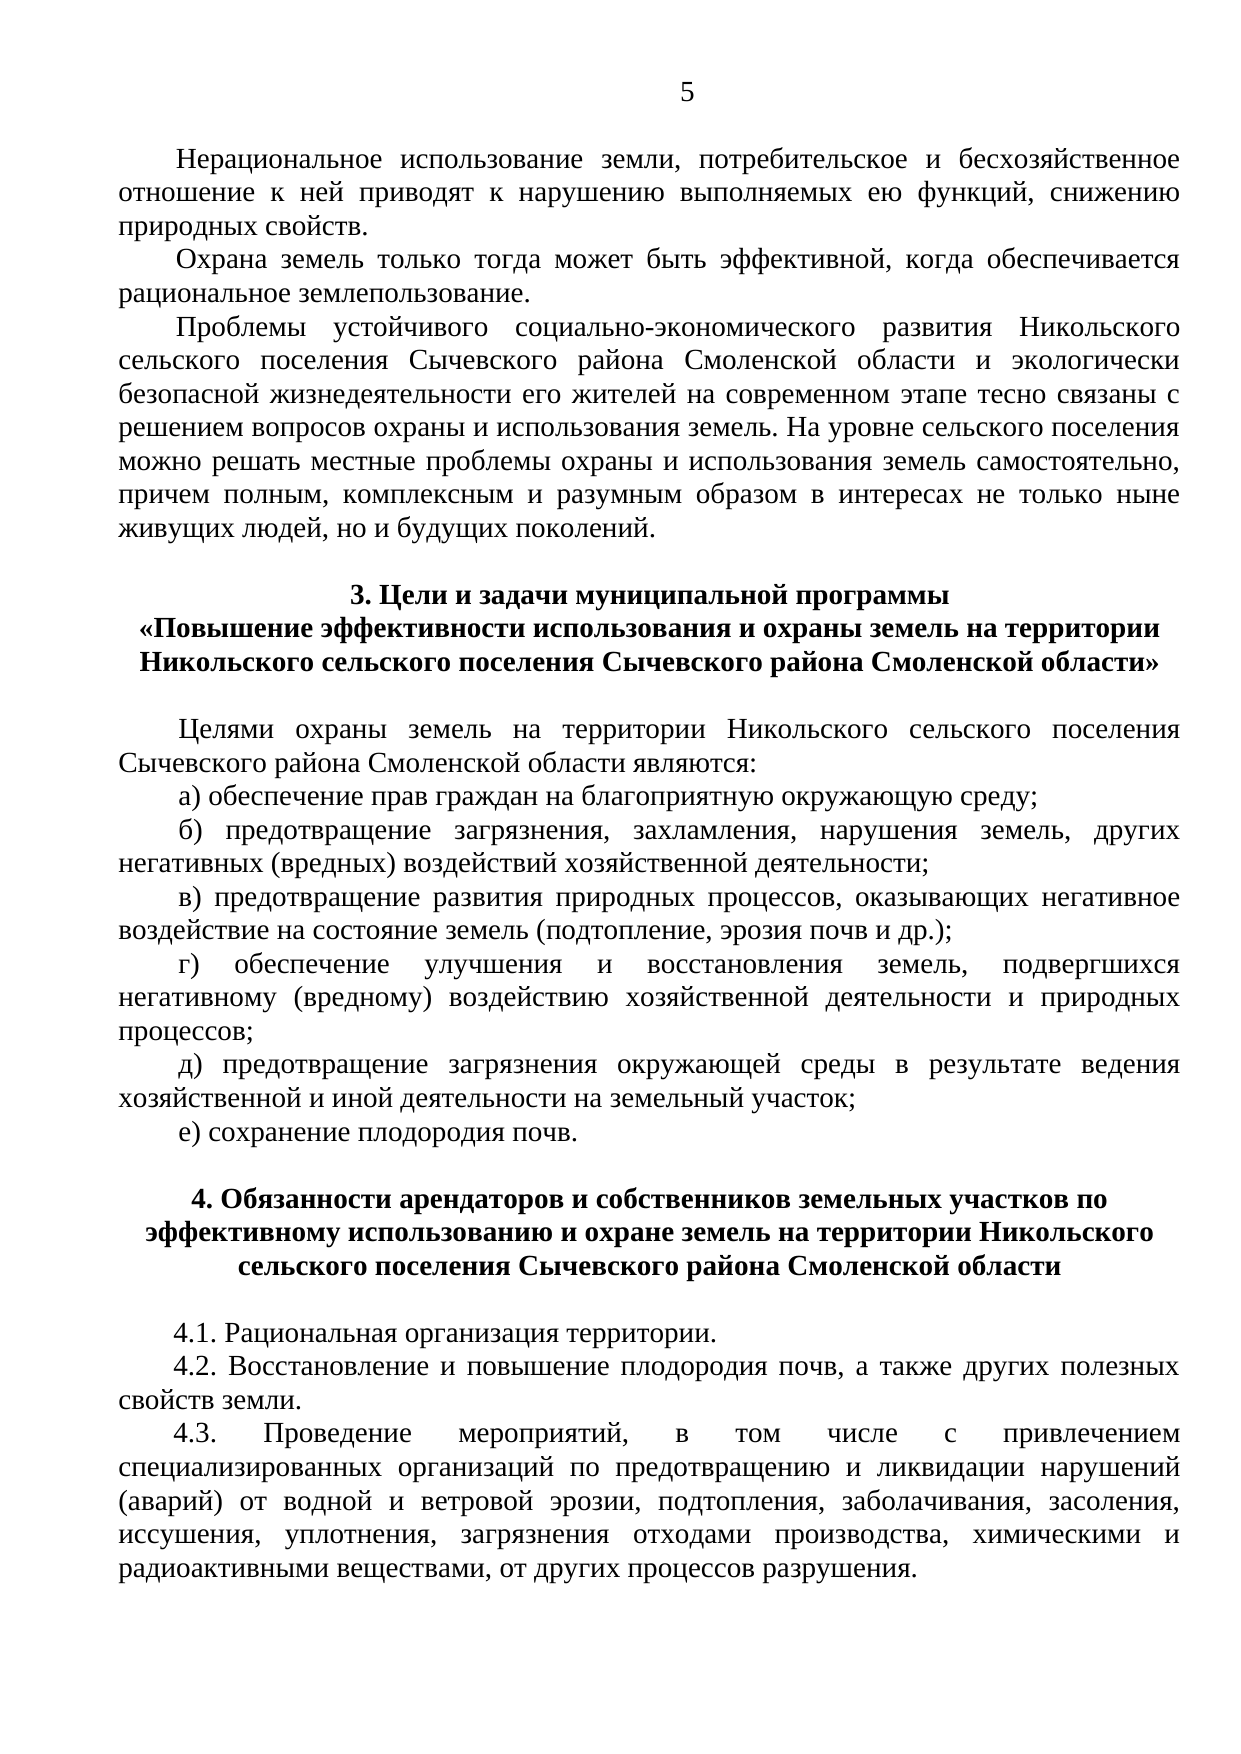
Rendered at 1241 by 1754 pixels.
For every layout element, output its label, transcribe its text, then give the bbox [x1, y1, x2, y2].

text 3. Цели и задачи муниципальной программы [118, 577, 1181, 611]
text 4.2. Восстановление и повышение плодородия почв, а также других полезных свойств земли. [118, 1348, 1181, 1416]
text Охрана земель только тогда может быть эффективной, когда обеспечивается рациональное землепользование. [118, 242, 1181, 309]
text д) предотвращение загрязнения окружающей среды в результате ведения хозяйственной и иной деятельности на земельный участок; [118, 1047, 1181, 1114]
text б) предотвращение загрязнения, захламления, нарушения земель, других негативных (вредных) воздействий хозяйственной деятельности; [118, 812, 1181, 879]
text 4. Обязанности арендаторов и собственников земельных участков по эффективному использованию и охране земель на территории Никольского сельского поселения Сычевского района Смоленской области [118, 1181, 1181, 1281]
text в) предотвращение развития природных процессов, оказывающих негативное воздействие на состояние земель (подтопление, эрозия почв и др.); [118, 879, 1181, 946]
text 4.3. Проведение мероприятий, в том числе с привлечением специализированных организаций по предотвращению и ликвидации нарушений (аварий) от водной и ветровой эрозии, подтопления, заболачивания, засоления, иссушения, уплотнения, загрязнения отходами производства, химическими и радиоактивными веществами, от других процессов разрушения. [118, 1416, 1181, 1583]
text Проблемы устойчивого социально-экономического развития Никольского сельского поселения Сычевского района Смоленской области и экологически безопасной жизнедеятельности его жителей на современном этапе тесно связаны с решением вопросов охраны и использования земель. На уровне сельского поселения можно решать местные проблемы охраны и использования земель самостоятельно, причем полным, комплексным и разумным образом в интересах не только ныне живущих людей, но и будущих поколений. [118, 309, 1181, 543]
text е) сохранение плодородия почв. [118, 1114, 1181, 1147]
text «Повышение эффективности использования и охраны земель на территории Никольского сельского поселения Сычевского района Смоленской области» [118, 611, 1181, 678]
text Нерациональное использование земли, потребительское и бесхозяйственное отношение к ней приводят к нарушению выполняемых ею функций, снижению природных свойств. [118, 141, 1181, 242]
text а) обеспечение прав граждан на благоприятную окружающую среду; [118, 778, 1181, 812]
text 4.1. Рациональная организация территории. [118, 1315, 1181, 1348]
text Целями охраны земель на территории Никольского сельского поселения Сычевского района Смоленской области являются: [118, 711, 1181, 778]
text г) обеспечение улучшения и восстановления земель, подвергшихся негативному (вредному) воздействию хозяйственной деятельности и природных процессов; [118, 946, 1181, 1047]
